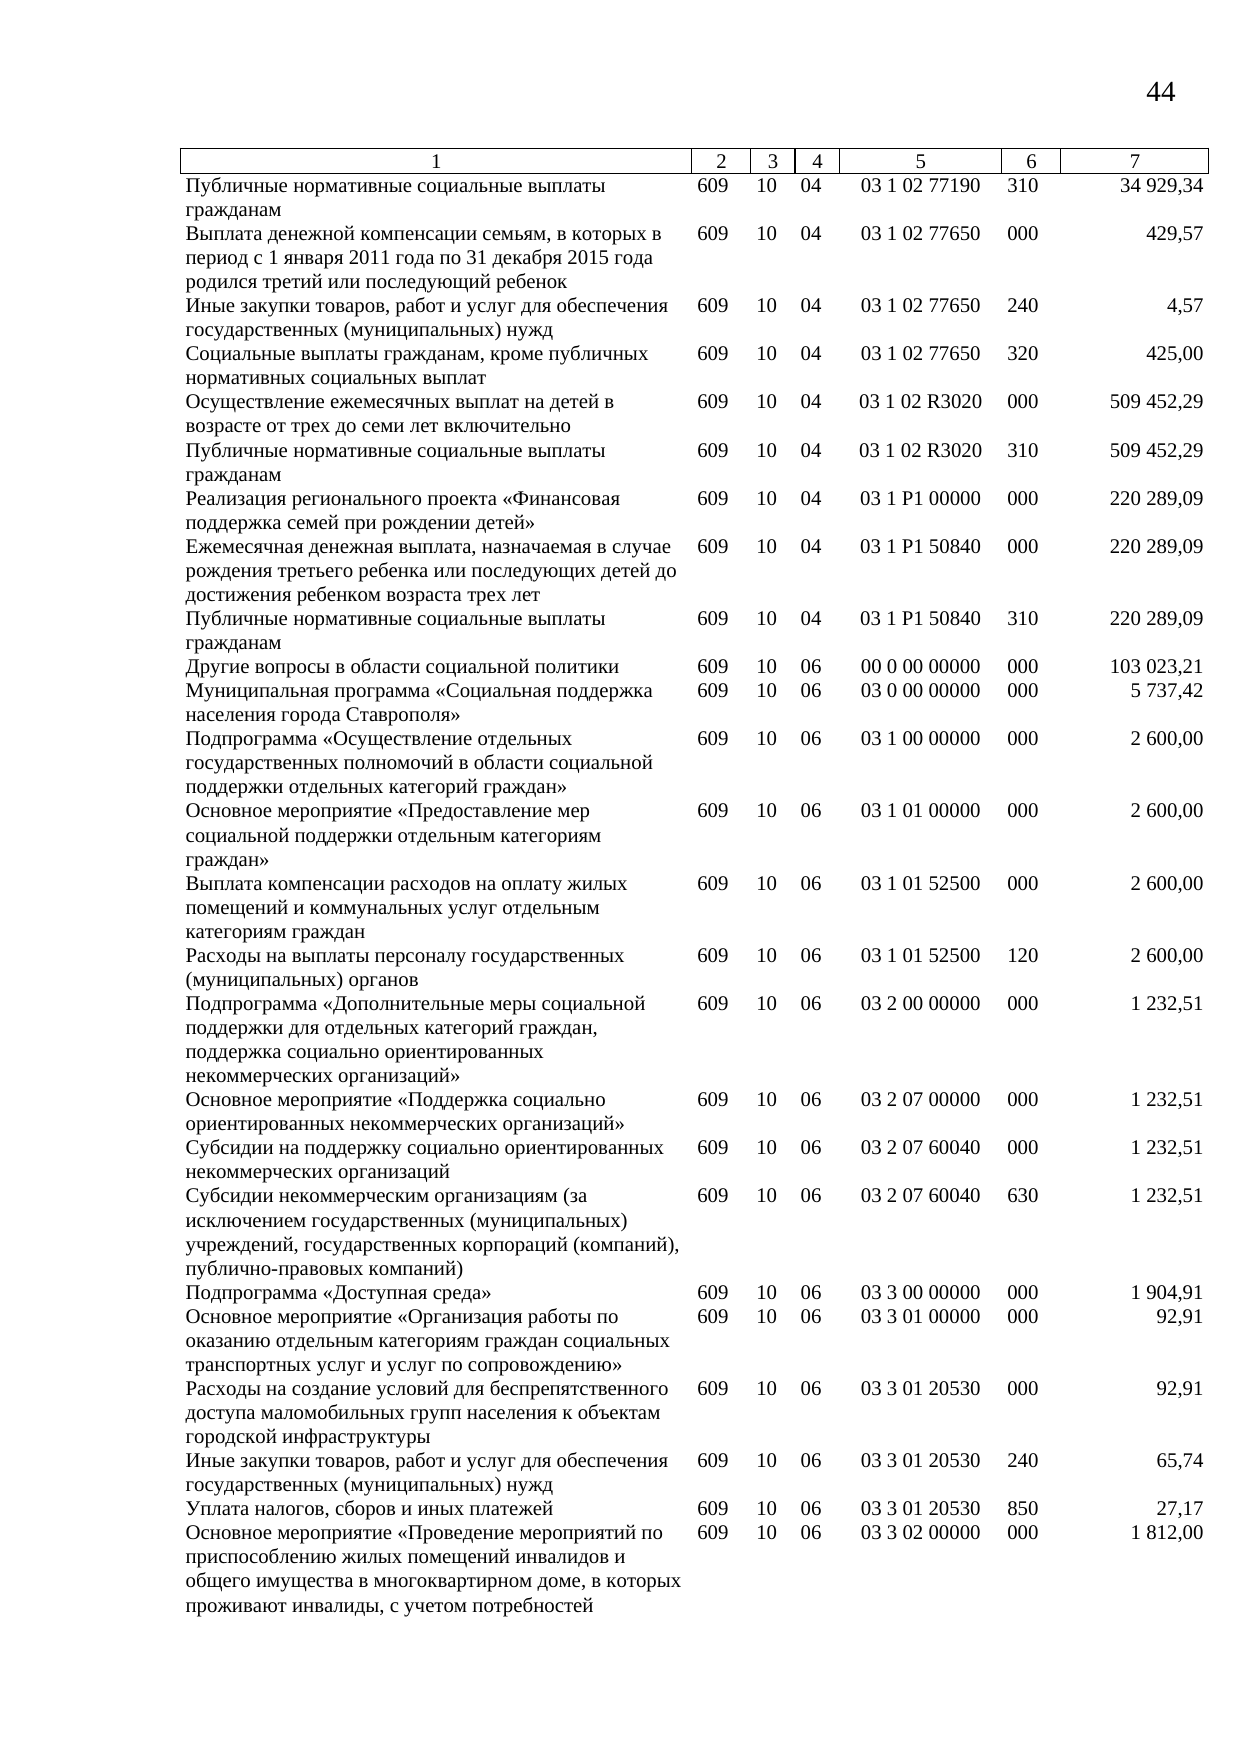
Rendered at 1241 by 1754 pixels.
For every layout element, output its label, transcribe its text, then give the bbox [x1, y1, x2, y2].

table_header 1 [181, 149, 691, 173]
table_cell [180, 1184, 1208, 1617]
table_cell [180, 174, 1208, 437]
table_header 4 [796, 149, 839, 173]
table_header 7 [1061, 149, 1208, 173]
table_header 6 [1002, 149, 1060, 173]
table_header 3 [751, 149, 794, 173]
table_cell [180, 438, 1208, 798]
table_header 2 [692, 149, 750, 173]
table_header 5 [840, 149, 1001, 173]
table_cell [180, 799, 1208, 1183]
